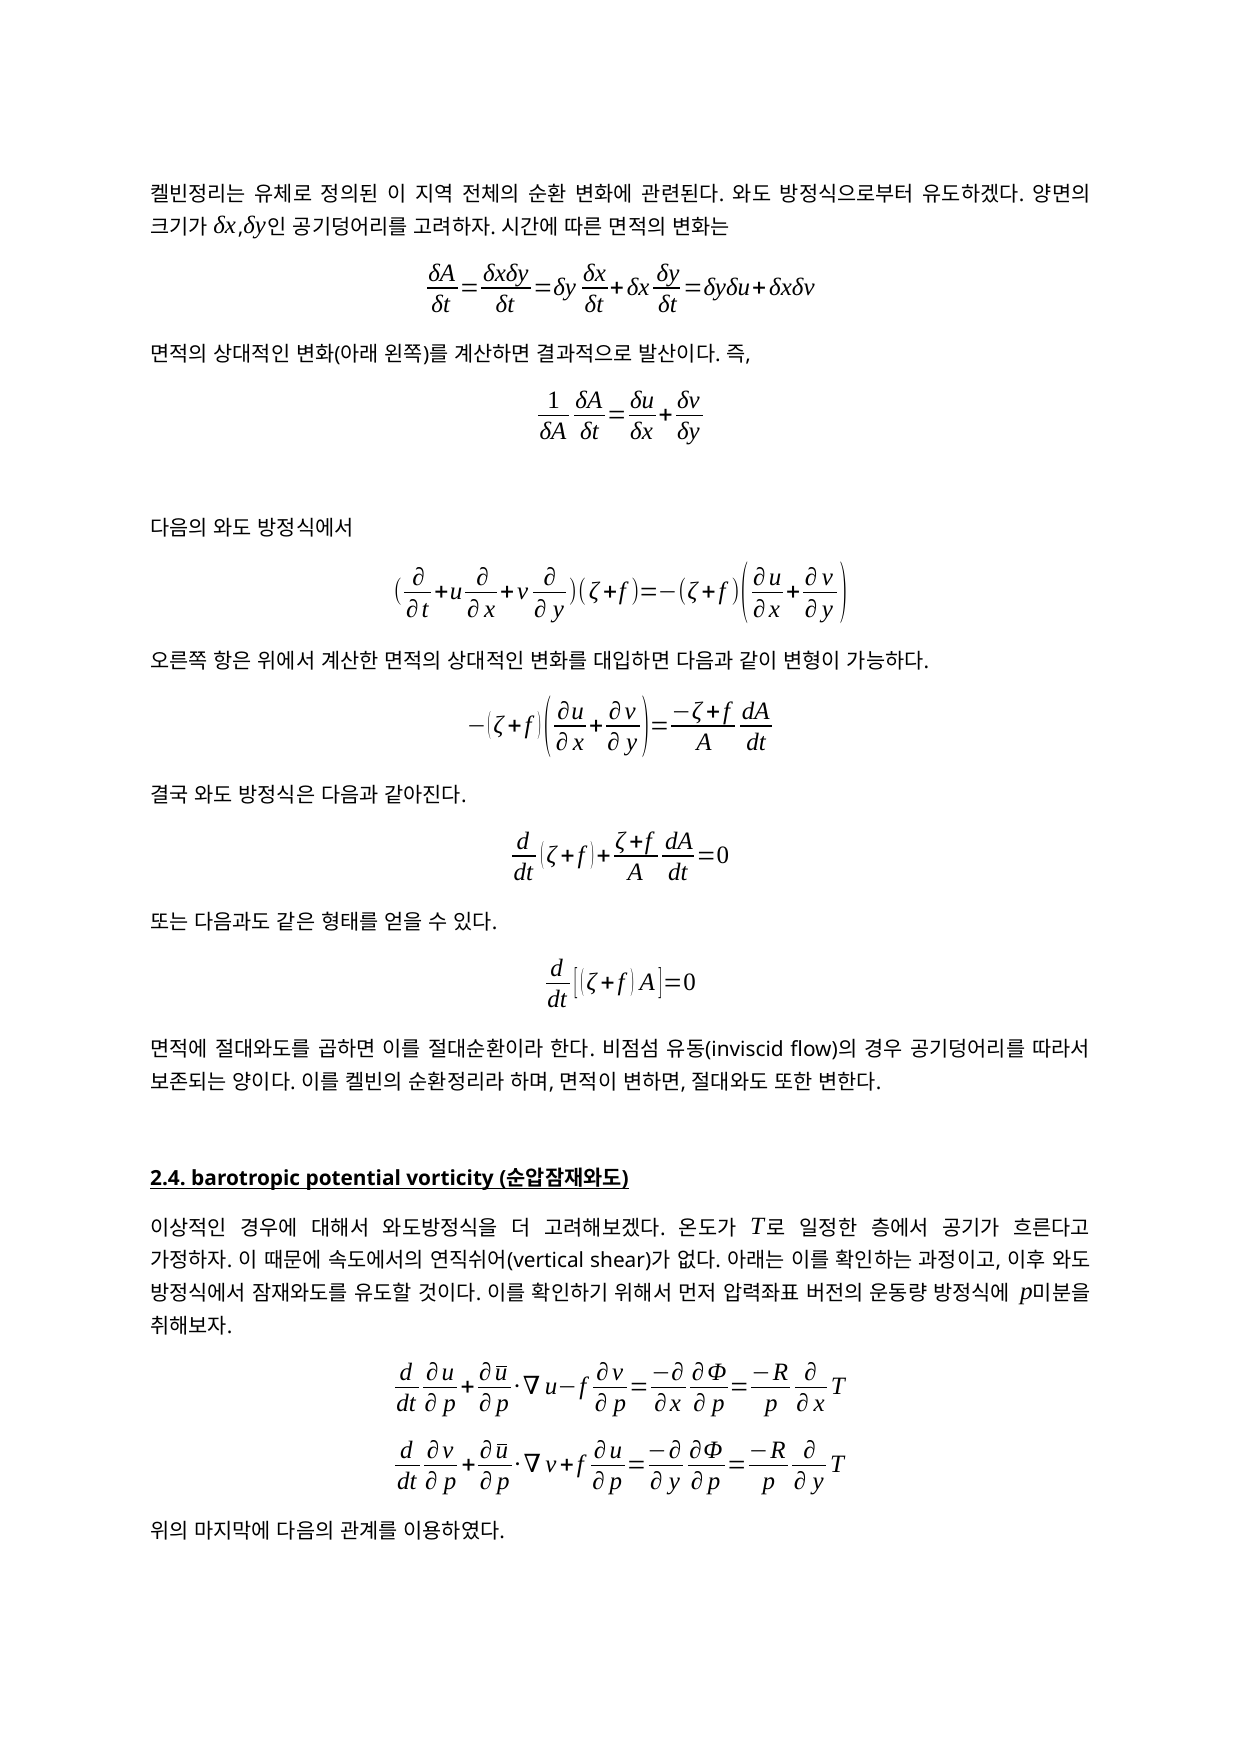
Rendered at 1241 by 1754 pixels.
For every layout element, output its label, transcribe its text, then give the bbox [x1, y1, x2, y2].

text 이상적인 경우에 대해서 와도방정식을 더 고려해보겠다. 온도가 로 일정한 층에서 공기가 흐른다고 가정하자. 이 때문에 속도에서의 연직쉬어(vertical shear)가 없다. 아래는 이를 확인하는 과정이고, 이후 와도 방정식에서 잠재와도를 유도할 것이다. 이를 확인하기 위해서 먼저 압력좌표 버전의 운동량 방정식에 미분을 취해보자. [150, 1211, 1090, 1339]
text 또는 다음과도 같은 형태를 얻을 수 있다. [150, 905, 1090, 935]
text 2.4. barotropic potential vorticity (순압잠재와도) [150, 1162, 1090, 1192]
text 켈빈정리는 유체로 정의된 이 지역 전체의 순환 변화에 관련된다. 와도 방정식으로부터 유도하겠다. 양면의 크기가 ,인 공기덩어리를 고려하자. 시간에 따른 면적의 변화는 [150, 177, 1090, 240]
text 결국 와도 방정식은 다음과 같아진다. [150, 778, 1090, 808]
text 면적의 상대적인 변화(아래 왼쪽)를 계산하면 결과적으로 발산이다. 즉, [150, 337, 1090, 367]
text 오른쪽 항은 위에서 계산한 면적의 상대적인 변화를 대입하면 다음과 같이 변형이 가능하다. [150, 645, 1090, 675]
text 다음의 와도 방정식에서 [150, 512, 1090, 542]
text 위의 마지막에 다음의 관계를 이용하였다. [150, 1514, 1090, 1544]
text 면적에 절대와도를 곱하면 이를 절대순환이라 한다. 비점섬 유동(inviscid flow)의 경우 공기덩어리를 따라서 보존되는 양이다. 이를 켈빈의 순환정리라 하며, 면적이 변하면, 절대와도 또한 변한다. [150, 1032, 1090, 1095]
